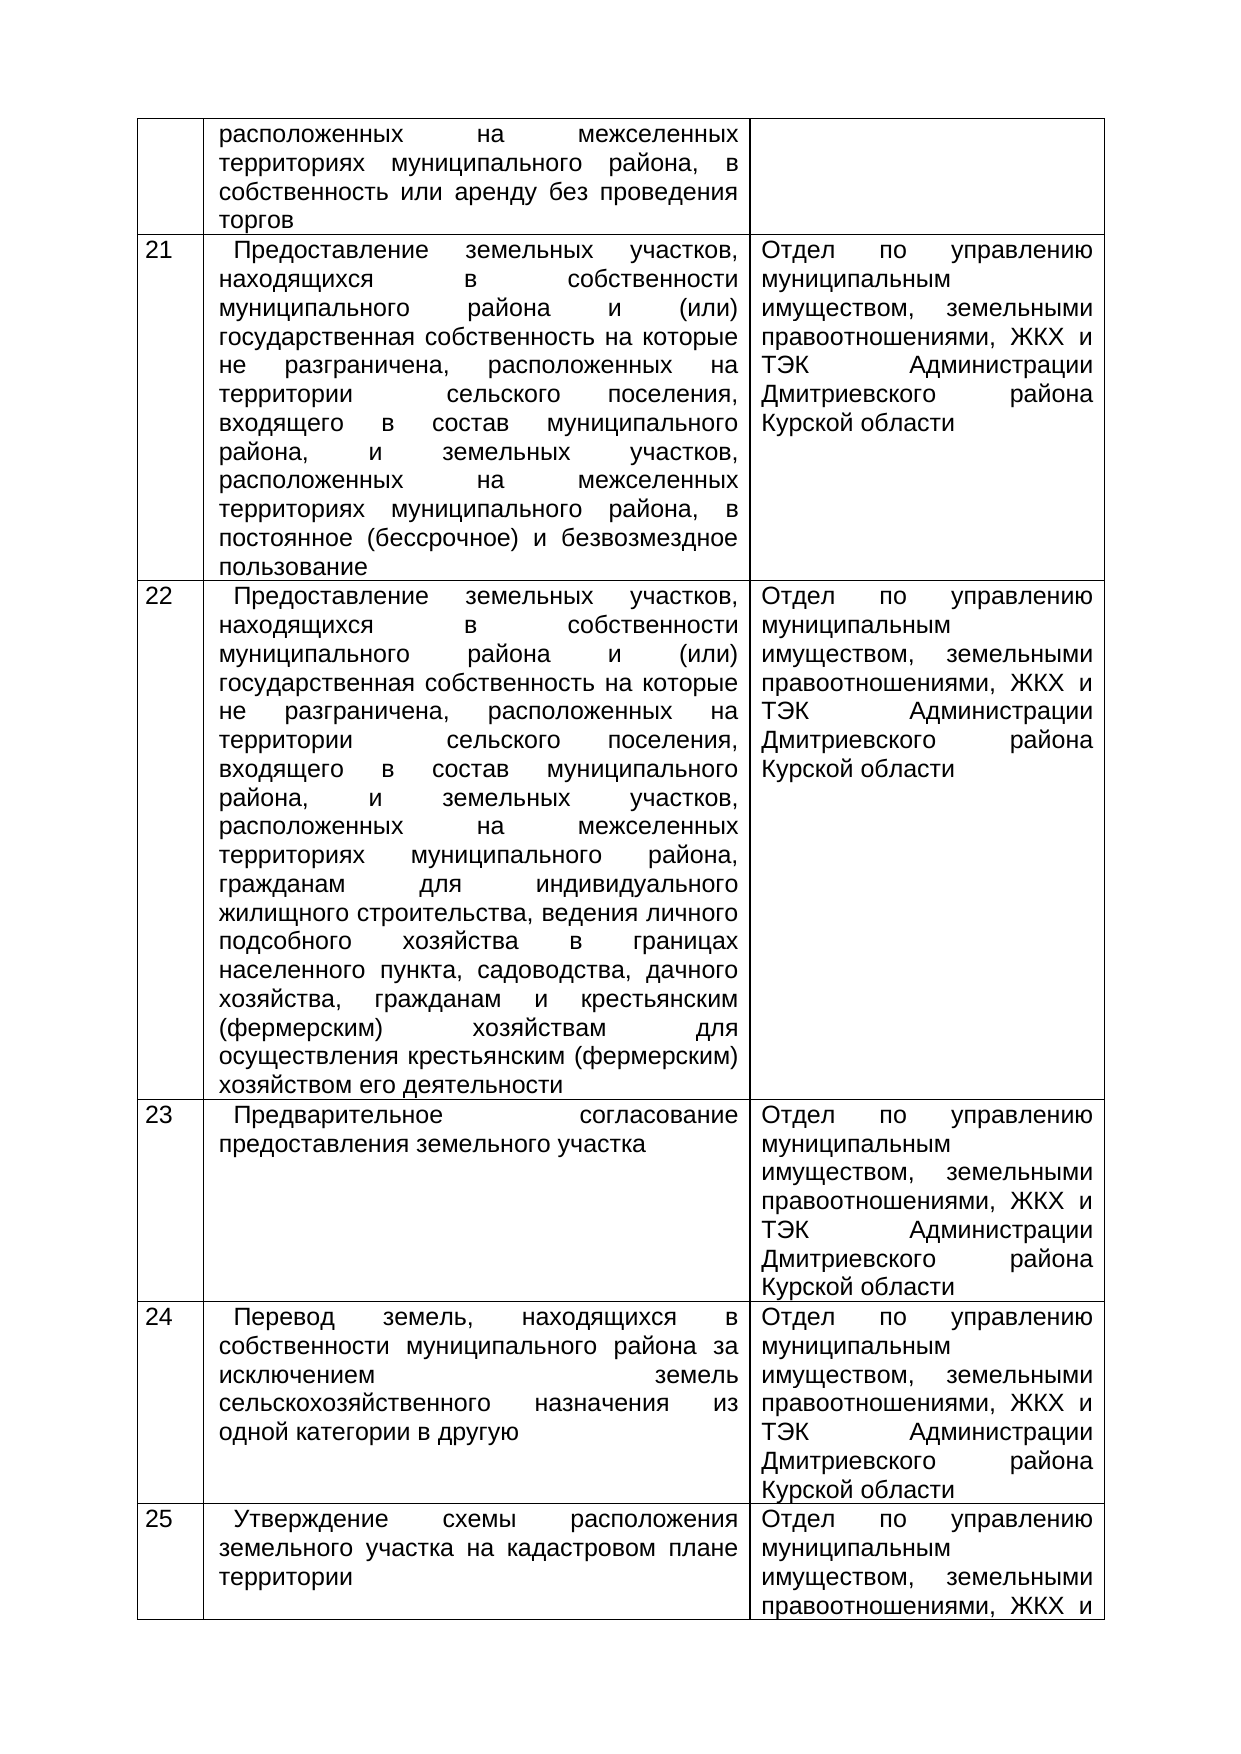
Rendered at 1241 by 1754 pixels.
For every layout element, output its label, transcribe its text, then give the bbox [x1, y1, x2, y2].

table_cell Отдел по управлению муниципальным имуществом, земельными правоотношениями, ЖКХ и ТЭК Администрации Дмитриевского района Курской области [751, 235, 1104, 580]
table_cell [204, 119, 749, 234]
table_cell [204, 1504, 749, 1619]
table_cell Отдел по управлению муниципальным имуществом, земельными правоотношениями, ЖКХ и ТЭК Администрации Дмитриевского района Курской области [751, 1302, 1104, 1503]
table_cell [751, 119, 1104, 234]
table_cell 25 [138, 1504, 203, 1619]
table_cell 24 [138, 1302, 203, 1503]
table_cell Предоставление земельных участков, находящихся в собственности муниципального района и (или) государственная собственность на которые не разграничена, расположенных на территории сельского поселения, входящего в состав муниципального района, и земельных участков, расположенных на межселенных территориях муниципального района, в постоянное (бессрочное) и безвозмездное пользование [204, 235, 749, 580]
table_cell 22 [138, 581, 203, 1099]
table_cell Перевод земель, находящихся в собственности муниципального района за исключением земель сельскохозяйственного назначения из одной категории в другую [204, 1302, 749, 1503]
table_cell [951, 1504, 1104, 1619]
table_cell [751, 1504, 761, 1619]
table_cell Отдел по управлению муниципальным имуществом, земельными правоотношениями, ЖКХ и ТЭК Администрации Дмитриевского района Курской области [751, 581, 1104, 1099]
table_cell Отдел по управлению муниципальным имуществом, земельными правоотношениями, ЖКХ и ТЭК Администрации Дмитриевского района Курской области [751, 1100, 1104, 1301]
table_cell Предоставление земельных участков, находящихся в собственности муниципального района и (или) государственная собственность на которые не разграничена, расположенных на территории сельского поселения, входящего в состав муниципального района, и земельных участков, расположенных на межселенных территориях муниципального района, гражданам для индивидуального жилищного строительства, ведения личного подсобного хозяйства в границах населенного пункта, садоводства, дачного хозяйства, гражданам и крестьянским (фермерским) хозяйствам для осуществления крестьянским (фермерским) хозяйством его деятельности [204, 581, 749, 1099]
table_cell 23 [138, 1100, 203, 1301]
table_cell Предварительное согласование предоставления земельного участка [204, 1100, 749, 1301]
table_cell 20 [138, 119, 203, 234]
table_cell 21 [138, 235, 203, 580]
